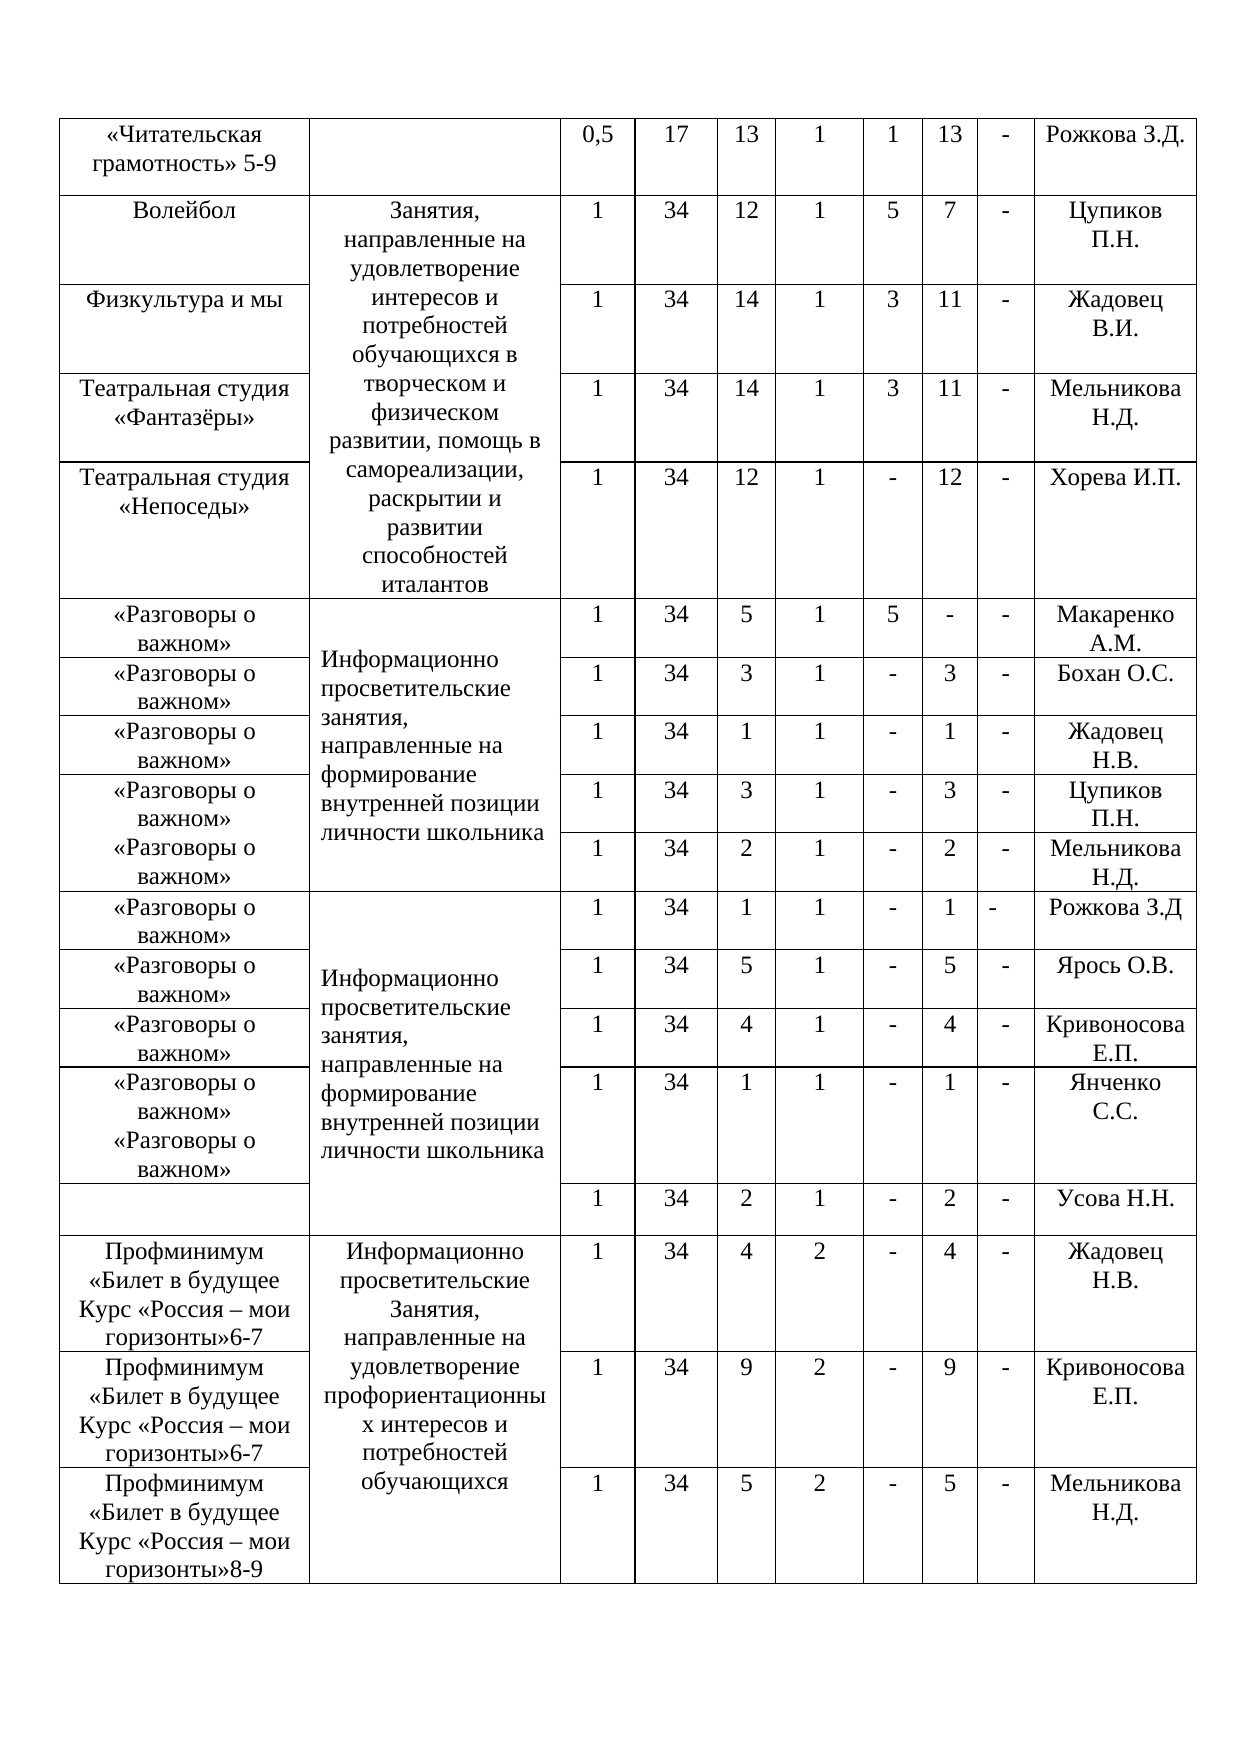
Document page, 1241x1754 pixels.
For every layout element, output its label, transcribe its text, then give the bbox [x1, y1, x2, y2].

table_cell Цупиков П.Н. [1035, 775, 1196, 832]
table_cell 1 [561, 374, 634, 461]
table_cell 1 [561, 1009, 634, 1066]
table_cell 1 [561, 833, 634, 891]
table_cell 1 [561, 1468, 634, 1583]
table_cell 34 [636, 775, 717, 832]
table_cell Жадовец Н.В. [1035, 716, 1196, 774]
table_cell 3 [923, 775, 977, 832]
table_cell 1 [561, 950, 634, 1008]
table_cell - [864, 1352, 922, 1467]
table_cell 1 [776, 775, 863, 832]
table_cell - [978, 196, 1034, 283]
table_cell 12 [718, 196, 775, 283]
table_cell - [978, 1068, 1034, 1182]
table_cell Хорева И.П. [1035, 463, 1196, 598]
table_cell Кривоносова Е.П. [1035, 1352, 1196, 1467]
table_cell 34 [636, 658, 717, 715]
table_cell 1 [718, 1068, 775, 1182]
table_cell 3 [718, 775, 775, 832]
table_cell «Разговоры о важном» [60, 892, 309, 949]
table_cell - [978, 1236, 1034, 1351]
table_cell 4 [718, 1009, 775, 1066]
table_cell 7 [923, 196, 977, 283]
table_cell «Разговоры о важном» «Разговоры о важном» [60, 1068, 309, 1182]
table_cell Рожкова З.Д. [1035, 119, 1196, 194]
table_cell 4 [923, 1009, 977, 1066]
table_cell 34 [636, 892, 717, 949]
table_cell 1 [776, 1068, 863, 1182]
table_cell 1 [776, 1184, 863, 1235]
table_cell 1 [923, 892, 977, 949]
table_cell «Разговоры о важном» [60, 599, 309, 657]
table_cell 4 [718, 1236, 775, 1351]
table_cell 1 [561, 599, 634, 657]
table_cell 2 [776, 1236, 863, 1351]
table_cell 1 [561, 775, 634, 832]
table_cell 1 [864, 119, 922, 194]
table_cell 1 [718, 716, 775, 774]
table_cell 14 [718, 285, 775, 372]
table_cell - [978, 1184, 1034, 1235]
table_cell Мельникова Н.Д. [1035, 374, 1196, 461]
table_cell Театральная студия «Непоседы» [60, 463, 309, 598]
table_cell «Разговоры о важном» [60, 1009, 309, 1066]
table_cell - [978, 775, 1034, 832]
table_cell 5 [864, 196, 922, 283]
table_cell 1 [923, 1068, 977, 1182]
table_cell - [978, 1352, 1034, 1467]
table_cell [60, 1468, 309, 1583]
table_cell 1 [776, 892, 863, 949]
table_cell - [864, 1009, 922, 1066]
table_cell 1 [776, 950, 863, 1008]
table_cell 2 [718, 833, 775, 891]
table_cell 1 [561, 716, 634, 774]
table_cell - [978, 119, 1034, 194]
table_cell 1 [776, 285, 863, 372]
table_cell 1 [776, 374, 863, 461]
table_cell 5 [718, 950, 775, 1008]
table_cell 2 [776, 1468, 863, 1583]
table_cell - [864, 1236, 922, 1351]
table_cell 1 [776, 463, 863, 598]
table_cell - [978, 1009, 1034, 1066]
table_cell Цупиков П.Н. [1035, 196, 1196, 283]
table_cell - [864, 658, 922, 715]
table_cell 34 [636, 285, 717, 372]
table_cell 34 [636, 1352, 717, 1467]
table_cell 2 [718, 1184, 775, 1235]
table_cell 34 [636, 1068, 717, 1182]
table_cell 1 [776, 599, 863, 657]
table_cell 1 [561, 892, 634, 949]
table_cell Макаренко А.М. [1035, 599, 1196, 657]
table_cell 1 [561, 1184, 634, 1235]
table_cell 34 [636, 1184, 717, 1235]
table_cell - [978, 1468, 1034, 1583]
table_cell - [978, 892, 1034, 949]
table_cell - [978, 658, 1034, 715]
table_cell 11 [923, 285, 977, 372]
table_cell 1 [776, 196, 863, 283]
table_cell - [864, 1184, 922, 1235]
table_cell Жадовец Н.В. [1035, 1236, 1196, 1351]
table_cell 34 [636, 463, 717, 598]
table_cell Занятия, направленные на удовлетворение интересов и потребностей обучающихся в творческом и физическом развитии, помощь в самореализации, раскрытии и развитии способностей италантов [310, 196, 560, 598]
table_cell Янченко С.С. [1035, 1068, 1196, 1182]
table_cell 34 [636, 196, 717, 283]
table_cell 1 [776, 1009, 863, 1066]
table_cell 1 [776, 716, 863, 774]
table_cell 1 [561, 196, 634, 283]
table_cell 3 [718, 658, 775, 715]
table_cell «Разговоры о важном» [60, 716, 309, 774]
table_cell 2 [923, 1184, 977, 1235]
table_cell Кривоносова Е.П. [1035, 1009, 1196, 1066]
table_cell [60, 1184, 309, 1235]
table_cell 17 [636, 119, 717, 194]
table_cell «Разговоры о важном» «Разговоры о важном» [60, 775, 309, 891]
table_cell 5 [718, 1468, 775, 1583]
table_cell 1 [561, 1236, 634, 1351]
table_cell 2 [776, 1352, 863, 1467]
table_cell 34 [636, 599, 717, 657]
table_cell - [978, 285, 1034, 372]
table_cell - [864, 1068, 922, 1182]
table_cell 34 [636, 1468, 717, 1583]
table_cell Физкультура и мы [60, 285, 309, 372]
table_cell 1 [561, 658, 634, 715]
table_cell 34 [636, 374, 717, 461]
table_cell Волейбол [60, 196, 309, 283]
table_cell 34 [636, 950, 717, 1008]
table_cell Ярось О.В. [1035, 950, 1196, 1008]
table_cell Мельникова Н.Д. [1035, 1468, 1196, 1583]
table_cell 9 [923, 1352, 977, 1467]
table_cell - [978, 833, 1034, 891]
table_cell - [864, 892, 922, 949]
table_cell 5 [718, 599, 775, 657]
table_cell 34 [636, 1009, 717, 1066]
table_cell 1 [561, 1352, 634, 1467]
table_cell Информационно просветительские занятия, направленные на формирование внутренней позиции личности школьника [310, 599, 560, 891]
table_cell 1 [561, 463, 634, 598]
table_cell - [978, 716, 1034, 774]
table_cell Профминимум «Билет в будущее Курс «Россия – мои горизонты»6-7 [60, 1236, 309, 1351]
table_cell 1 [776, 658, 863, 715]
table_cell - [978, 463, 1034, 598]
table_cell - [864, 1468, 922, 1583]
table_cell - [978, 599, 1034, 657]
table_cell - [978, 374, 1034, 461]
table_cell Информационно просветительские Занятия, направленные на удовлетворение профориентационных интересов и потребностей обучающихся [310, 1236, 560, 1583]
table_cell - [864, 833, 922, 891]
table_cell 2 [923, 833, 977, 891]
table_cell 34 [636, 716, 717, 774]
table_cell «Разговоры о важном» [60, 658, 309, 715]
table_cell 9 [718, 1352, 775, 1467]
table_cell 0,5 [561, 119, 634, 194]
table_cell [60, 119, 309, 194]
table_cell 4 [923, 1236, 977, 1351]
table_cell 1 [718, 892, 775, 949]
table_cell 12 [923, 463, 977, 598]
table_cell 3 [864, 285, 922, 372]
table_cell 5 [923, 1468, 977, 1583]
table_cell 3 [864, 374, 922, 461]
table_cell 1 [776, 119, 863, 194]
table_cell 5 [864, 599, 922, 657]
table_cell 1 [923, 716, 977, 774]
table_cell Профминимум «Билет в будущее Курс «Россия – мои горизонты»6-7 [60, 1352, 309, 1467]
table_cell - [978, 950, 1034, 1008]
table_cell Информационно просветительские занятия, направленные на формирование внутренней позиции личности школьника [310, 892, 560, 1235]
table_cell 5 [923, 950, 977, 1008]
table_cell 12 [718, 463, 775, 598]
table_cell - [864, 775, 922, 832]
table_cell 34 [636, 1236, 717, 1351]
table_cell Жадовец В.И. [1035, 285, 1196, 372]
table_cell 1 [561, 1068, 634, 1182]
table_cell - [923, 599, 977, 657]
table_cell «Разговоры о важном» [60, 950, 309, 1008]
table_cell Театральная студия «Фантазёры» [60, 374, 309, 461]
table_cell - [864, 950, 922, 1008]
table_cell - [864, 463, 922, 598]
table_cell 1 [776, 833, 863, 891]
table_cell 1 [561, 285, 634, 372]
table_cell 11 [923, 374, 977, 461]
table_cell 14 [718, 374, 775, 461]
table_cell 3 [923, 658, 977, 715]
table_cell Бохан О.С. [1035, 658, 1196, 715]
table_cell Мельникова Н.Д. [1035, 833, 1196, 891]
table_cell 34 [636, 833, 717, 891]
table_cell Усова Н.Н. [1035, 1184, 1196, 1235]
table_cell Рожкова З.Д [1035, 892, 1196, 949]
table_cell 13 [718, 119, 775, 194]
table_cell 13 [923, 119, 977, 194]
table_cell - [864, 716, 922, 774]
